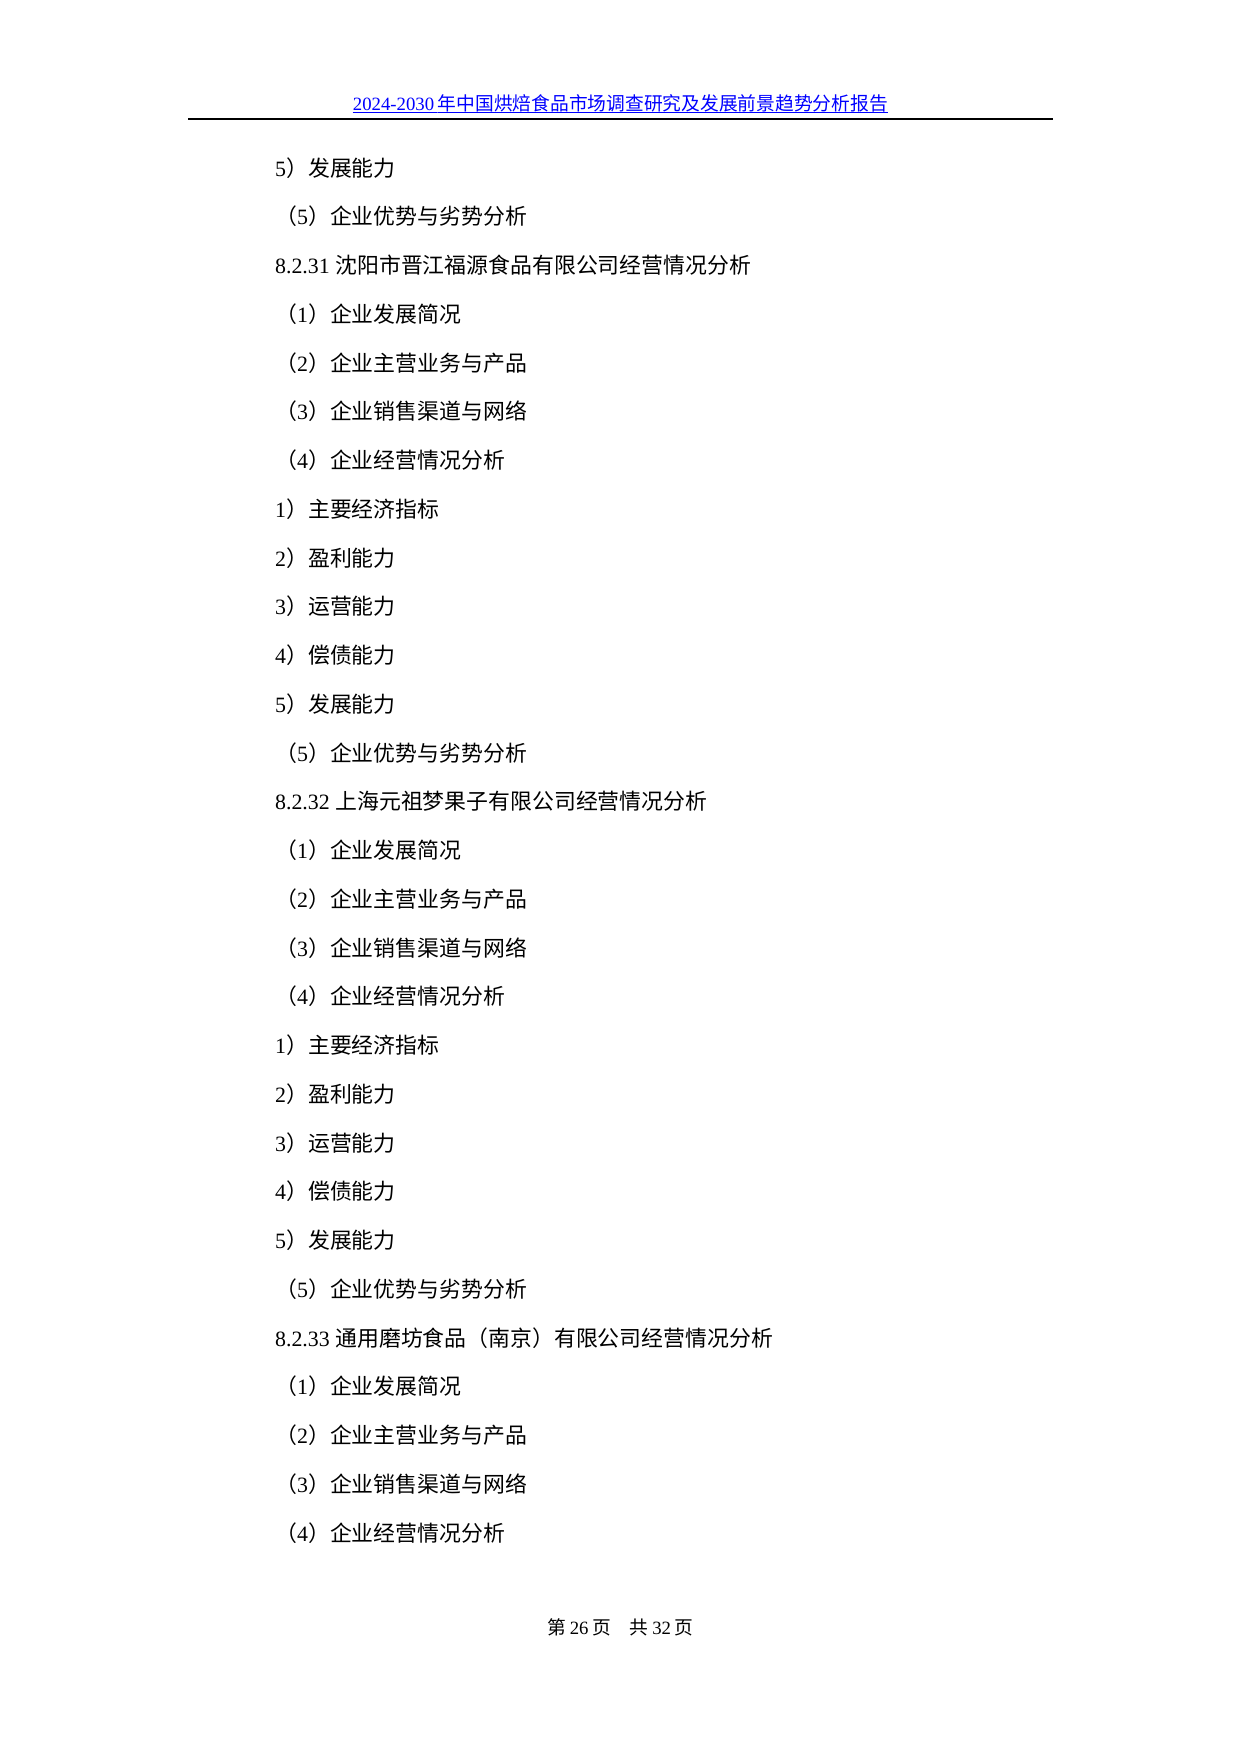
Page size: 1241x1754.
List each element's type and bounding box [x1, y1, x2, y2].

text [187, 150, 1053, 1548]
